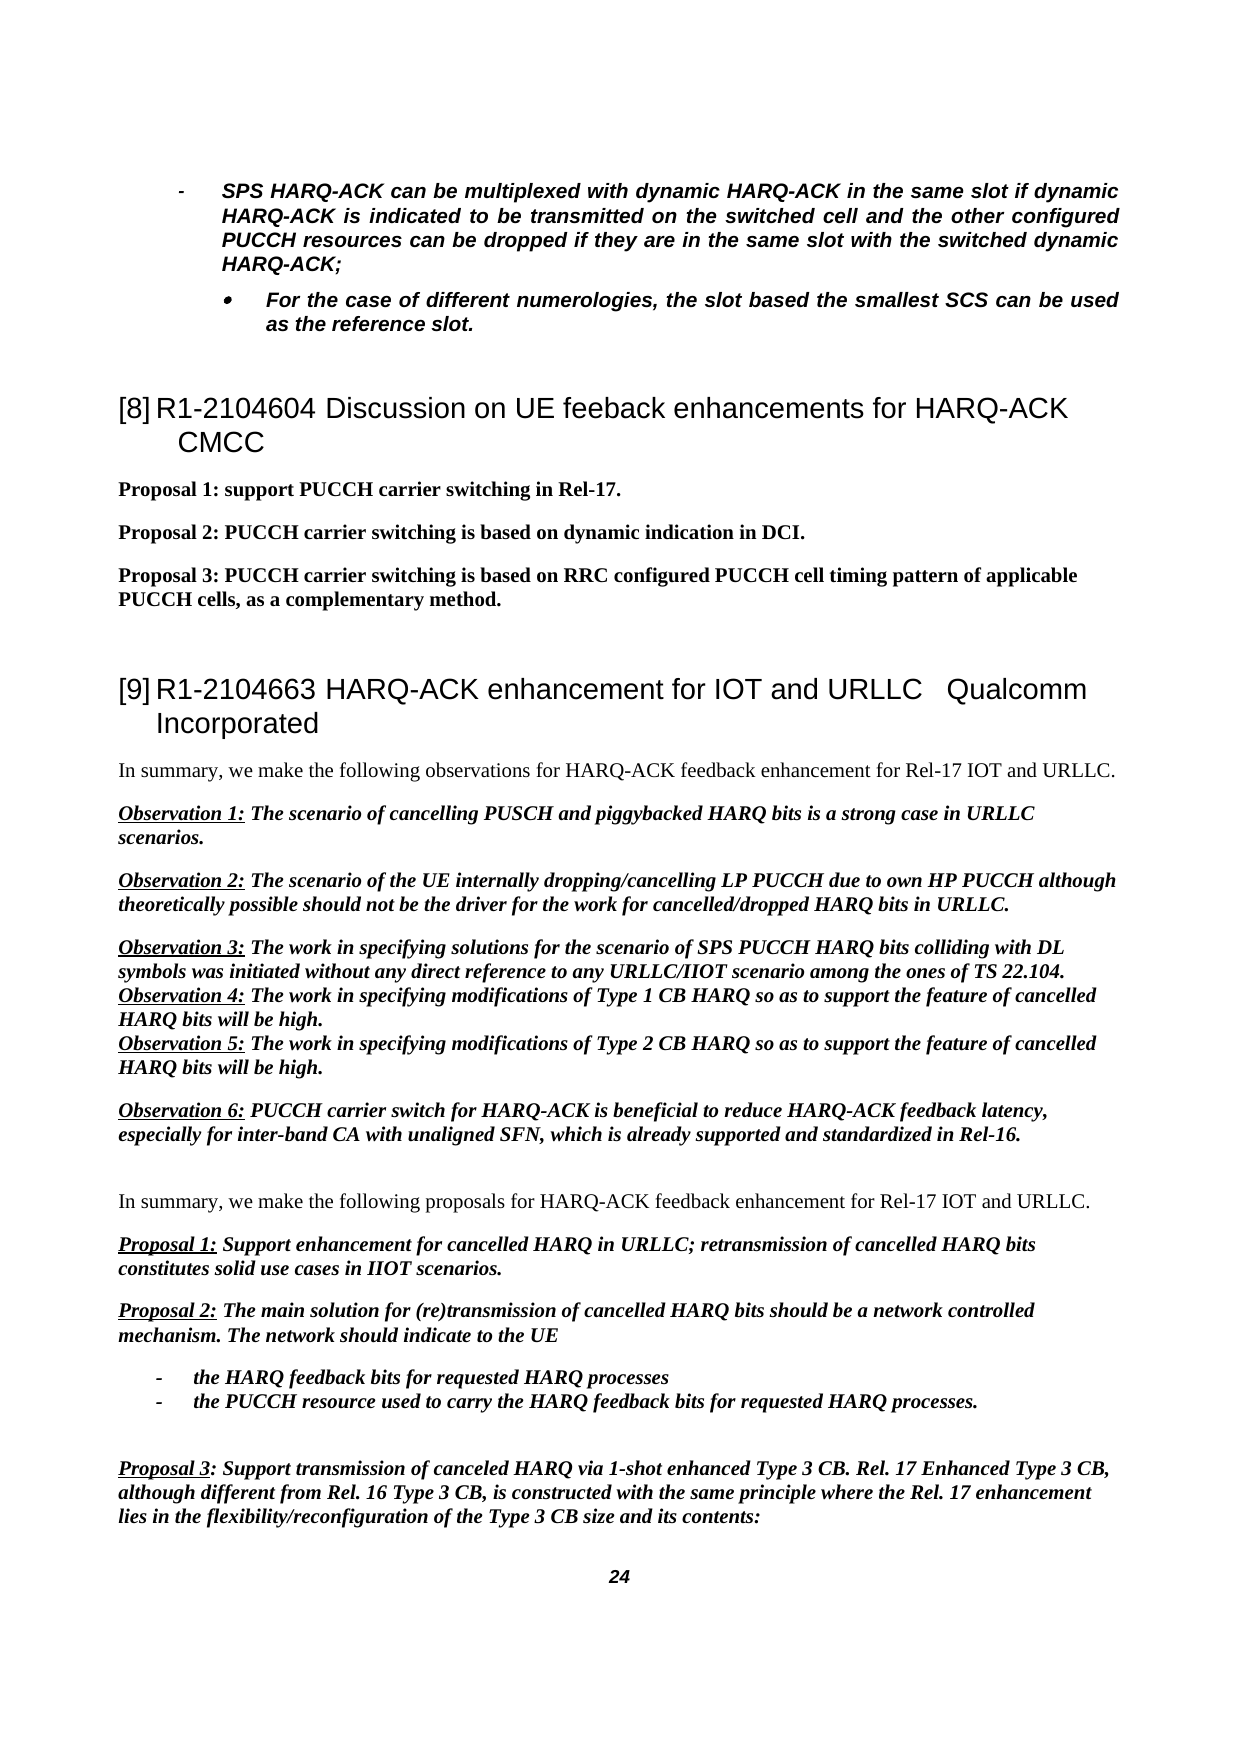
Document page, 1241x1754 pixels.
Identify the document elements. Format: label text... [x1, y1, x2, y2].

text Proposal 3: Support transmission of canceled HARQ via 1-shot enhanced Type 3 CB. Rel. 17 Enhanced Type 3 CB, although different from Rel. 16 Type 3 CB, is constructed with the same principle where the Rel. 17 enhancement lies in the flexibility/reconfiguration of the Type 3 CB size and its contents: [118, 1456, 1122, 1528]
text Proposal 2: The main solution for (re)transmission of cancelled HARQ bits should be a network controlled mechanism. The network should indicate to the UE [118, 1298, 1122, 1347]
text In summary, we make the following observations for HARQ-ACK feedback enhancement for Rel-17 IOT and URLLC. [118, 758, 1122, 782]
text Observation 2: The scenario of the UE internally dropping/cancelling LP PUCCH due to own HP PUCCH although theoretically possible should not be the driver for the work for cancelled/dropped HARQ bits in URLLC. [118, 868, 1122, 916]
list SPS HARQ-ACK can be multiplexed with dynamic HARQ-ACK in the same slot if dynamic HARQ-ACK is indicated to be transmitted on the switched cell and the other configured PUCCH resources can be dropped if they are in the same slot with the switched dynamic HARQ-ACK; [178, 178, 1122, 275]
text Proposal 1: support PUCCH carrier switching in Rel-17. [118, 477, 1122, 501]
text In summary, we make the following proposals for HARQ-ACK feedback enhancement for Rel-17 IOT and URLLC. [118, 1189, 1122, 1213]
list the PUCCH resource used to carry the HARQ feedback bits for requested HARQ processes. [156, 1389, 1122, 1413]
text Observation 4: The work in specifying modifications of Type 1 CB HARQ so as to support the feature of cancelled HARQ bits will be high. [118, 983, 1122, 1031]
text Proposal 1: Support enhancement for cancelled HARQ in URLLC; retransmission of cancelled HARQ bits constitutes solid use cases in IIOT scenarios. [118, 1232, 1122, 1280]
text Observation 1: The scenario of cancelling PUSCH and piggybacked HARQ bits is a strong case in URLLC scenarios. [118, 801, 1122, 849]
text Proposal 2: PUCCH carrier switching is based on dynamic indication in DCI. [118, 520, 1122, 544]
text Observation 6: PUCCH carrier switch for HARQ-ACK is beneficial to reduce HARQ-ACK feedback latency, especially for inter-band CA with unaligned SFN, which is already supported and standardized in Rel-16. [118, 1098, 1122, 1146]
text Observation 3: The work in specifying solutions for the scenario of SPS PUCCH HARQ bits colliding with DL symbols was initiated without any direct reference to any URLLC/IIOT scenario among the ones of TS 22.104. [118, 935, 1122, 983]
text Proposal 3: PUCCH carrier switching is based on RRC configured PUCCH cell timing pattern of applicable PUCCH cells, as a complementary method. [118, 563, 1122, 611]
list For the case of different numerologies, the slot based the smallest SCS can be used as the reference slot. [222, 288, 1122, 336]
subtitle R1-2104604 Discussion on UE feeback enhancements for HARQ-ACK CMCC [118, 391, 1122, 458]
subtitle R1-2104663 HARQ-ACK enhancement for IOT and URLLC Qualcomm Incorporated [118, 672, 1122, 739]
list the HARQ feedback bits for requested HARQ processes [156, 1365, 1122, 1389]
text Observation 5: The work in specifying modifications of Type 2 CB HARQ so as to support the feature of cancelled HARQ bits will be high. [118, 1031, 1122, 1079]
